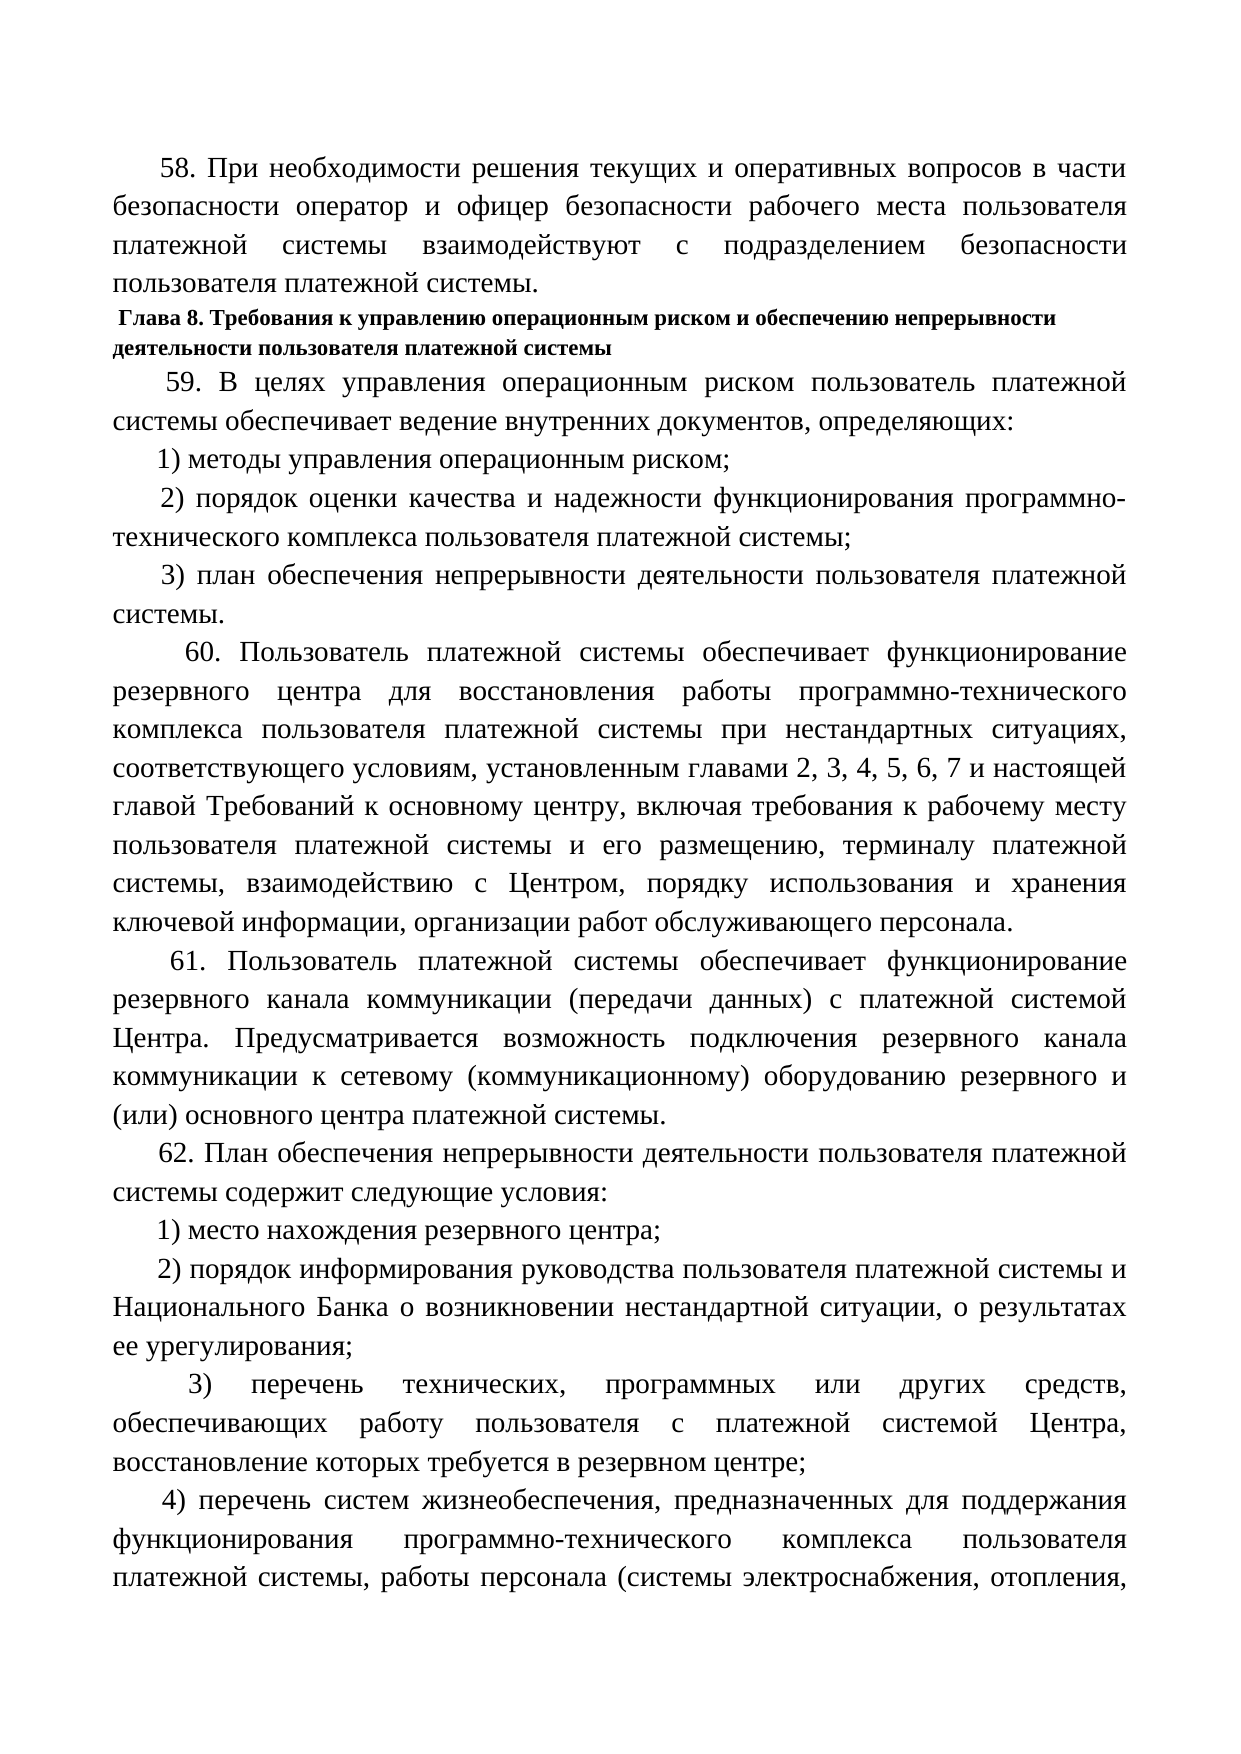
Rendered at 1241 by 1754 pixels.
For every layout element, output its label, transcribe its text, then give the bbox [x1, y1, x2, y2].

text 1) место нахождения резервного центра; [112, 1212, 1128, 1246]
text 3) перечень технических, программных или других средств, обеспечивающих работу пользователя с платежной системой Центра, восстановление которых требуется в резервном центре; [112, 1367, 1128, 1477]
text 61. Пользователь платежной системы обеспечивает функционирование резервного канала коммуникации (передачи данных) с платежной системой Центра. Предусматривается возможность подключения резервного канала коммуникации к сетевому (коммуникационному) оборудованию резервного и (или) основного центра платежной системы. [112, 943, 1128, 1130]
text 62. План обеспечения непрерывности деятельности пользователя платежной системы содержит следующие условия: [112, 1135, 1128, 1207]
text 60. Пользователь платежной системы обеспечивает функционирование резервного центра для восстановления работы программно-технического комплекса пользователя платежной системы при нестандартных ситуациях, соответствующего условиям, установленным главами 2, 3, 4, 5, 6, 7 и настоящей главой Требований к основному центру, включая требования к рабочему месту пользователя платежной системы и его размещению, терминалу платежной системы, взаимодействию с Центром, порядку использования и хранения ключевой информации, организации работ обслуживающего персонала. [112, 634, 1128, 938]
text 59. В целях управления операционным риском пользователь платежной системы обеспечивает ведение внутренних документов, определяющих: [112, 364, 1128, 437]
text 58. При необходимости решения текущих и оперативных вопросов в части безопасности оператор и офицер безопасности рабочего места пользователя платежной системы взаимодействуют с подразделением безопасности пользователя платежной системы. [112, 150, 1128, 299]
text 2) порядок оценки качества и надежности функционирования программно-технического комплекса пользователя платежной системы; [112, 480, 1128, 552]
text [112, 1482, 1128, 1593]
text 2) порядок информирования руководства пользователя платежной системы и Национального Банка о возникновении нестандартной ситуации, о результатах ее урегулирования; [112, 1251, 1128, 1362]
text 3) план обеспечения непрерывности деятельности пользователя платежной системы. [112, 557, 1128, 629]
text Глава 8. Требования к управлению операционным риском и обеспечению непрерывности деятельности пользователя платежной системы [112, 304, 1128, 361]
text 1) методы управления операционным риском; [112, 442, 1128, 475]
